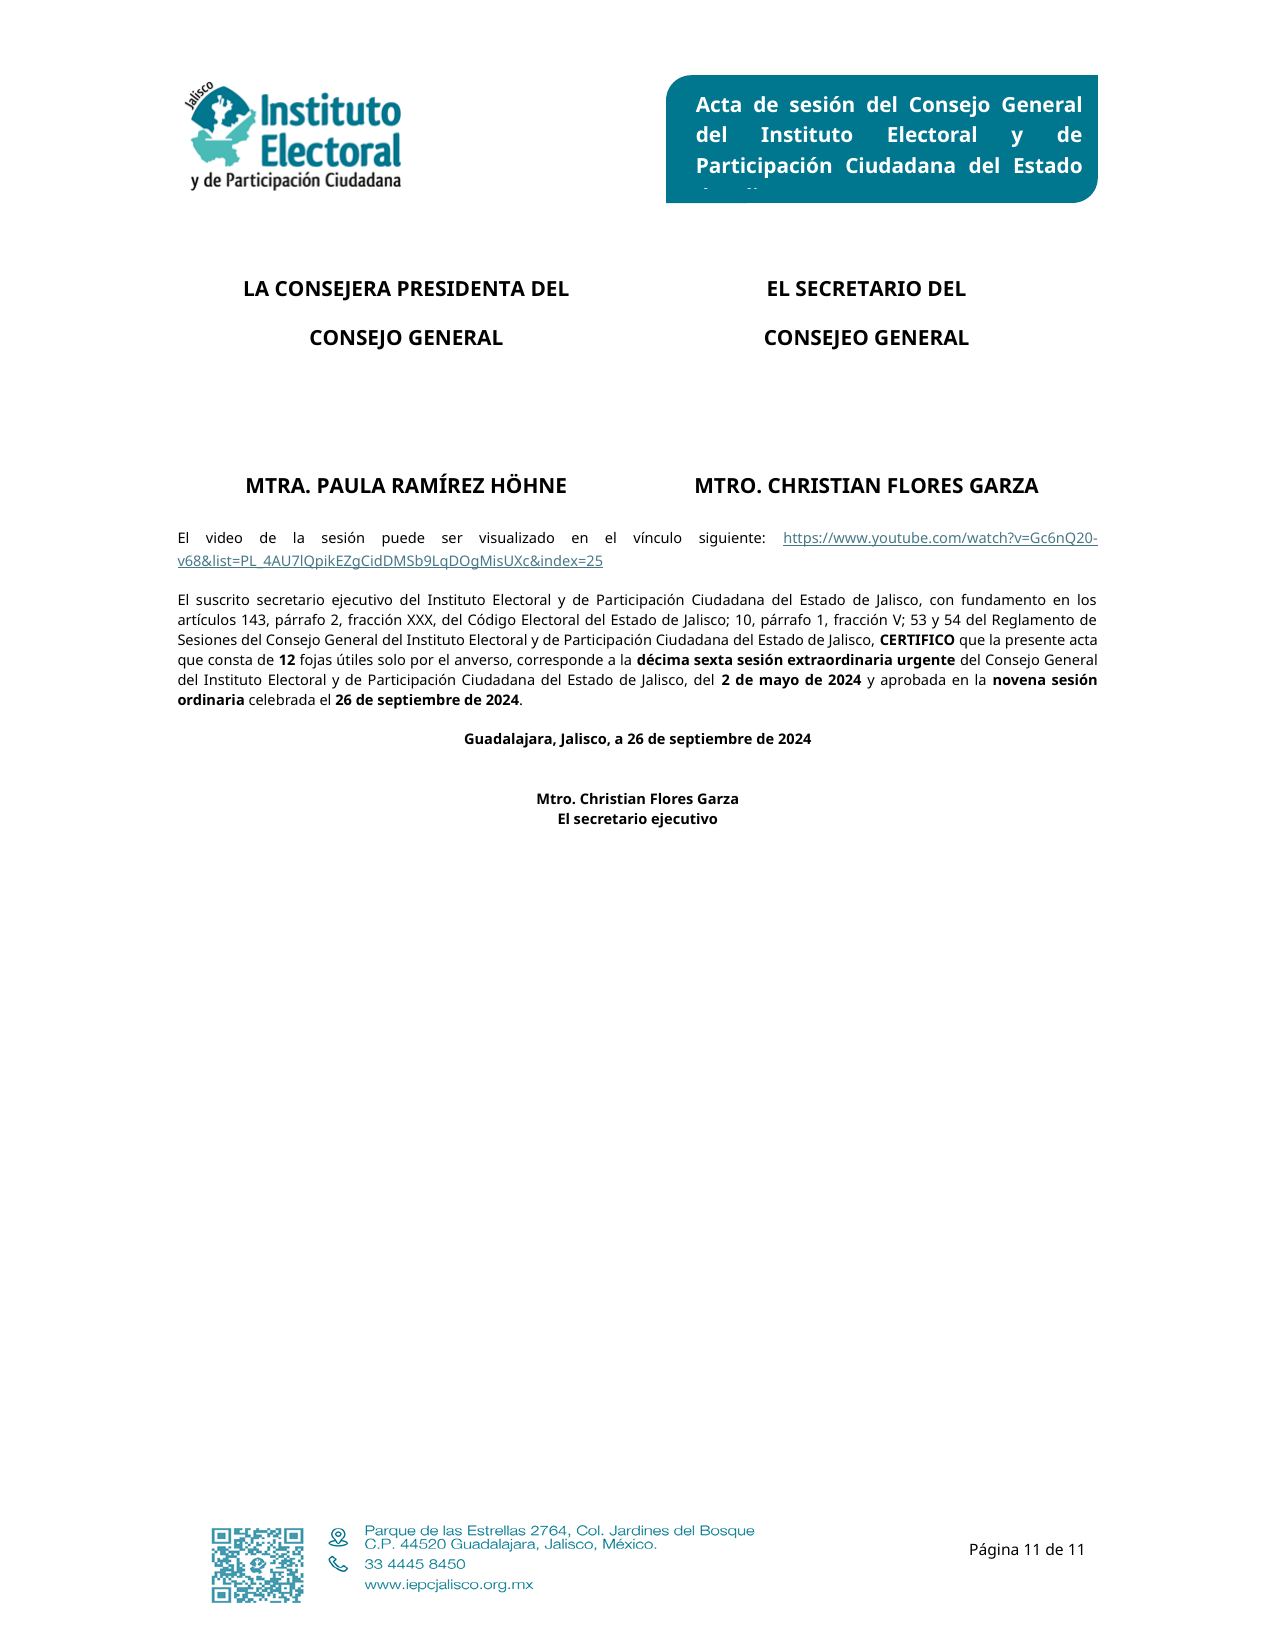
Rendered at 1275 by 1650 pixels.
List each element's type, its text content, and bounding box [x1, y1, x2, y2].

text Mtro. Christian Flores Garza [177, 789, 1098, 809]
table_header EL SECRETARIO DEL CONSEJEO GENERAL MTRO. CHRISTIAN FLORES GARZA [635, 266, 1098, 528]
table_header LA CONSEJERA PRESIDENTA DEL CONSEJO GENERAL MTRA. PAULA RAMÍREZ HÖHNE [177, 266, 635, 528]
text El video de la sesión puede ser visualizado en el vínculo siguiente: https://www.youtube.com/watch?v=Gc6nQ20-v68&list=PL_4AU7lQpikEZgCidDMSb9LqDOgMisUXc&index=25 [177, 528, 1098, 570]
picture [177, 73, 418, 203]
text Guadalajara, Jalisco, a 26 de septiembre de 2024 [177, 729, 1098, 749]
picture [188, 1504, 788, 1622]
text El suscrito secretario ejecutivo del Instituto Electoral y de Participación Ciudadana del Estado de Jalisco, con fundamento en los artículos 143, párrafo 2, fracción XXX, del Código Electoral del Estado de Jalisco; 10, párrafo 1, fracción V; 53 y 54 del Reglamento de Sesiones del Consejo General del Instituto Electoral y de Participación Ciudadana del Estado de Jalisco, CERTIFICO que la presente acta que consta de 12 fojas útiles solo por el anverso, corresponde a la décima sexta sesión extraordinaria urgente del Consejo General del Instituto Electoral y de Participación Ciudadana del Estado de Jalisco, del 2 de mayo de 2024 y aprobada en la novena sesión ordinaria celebrada el 26 de septiembre de 2024. [177, 590, 1098, 709]
text El secretario ejecutivo [177, 809, 1098, 829]
